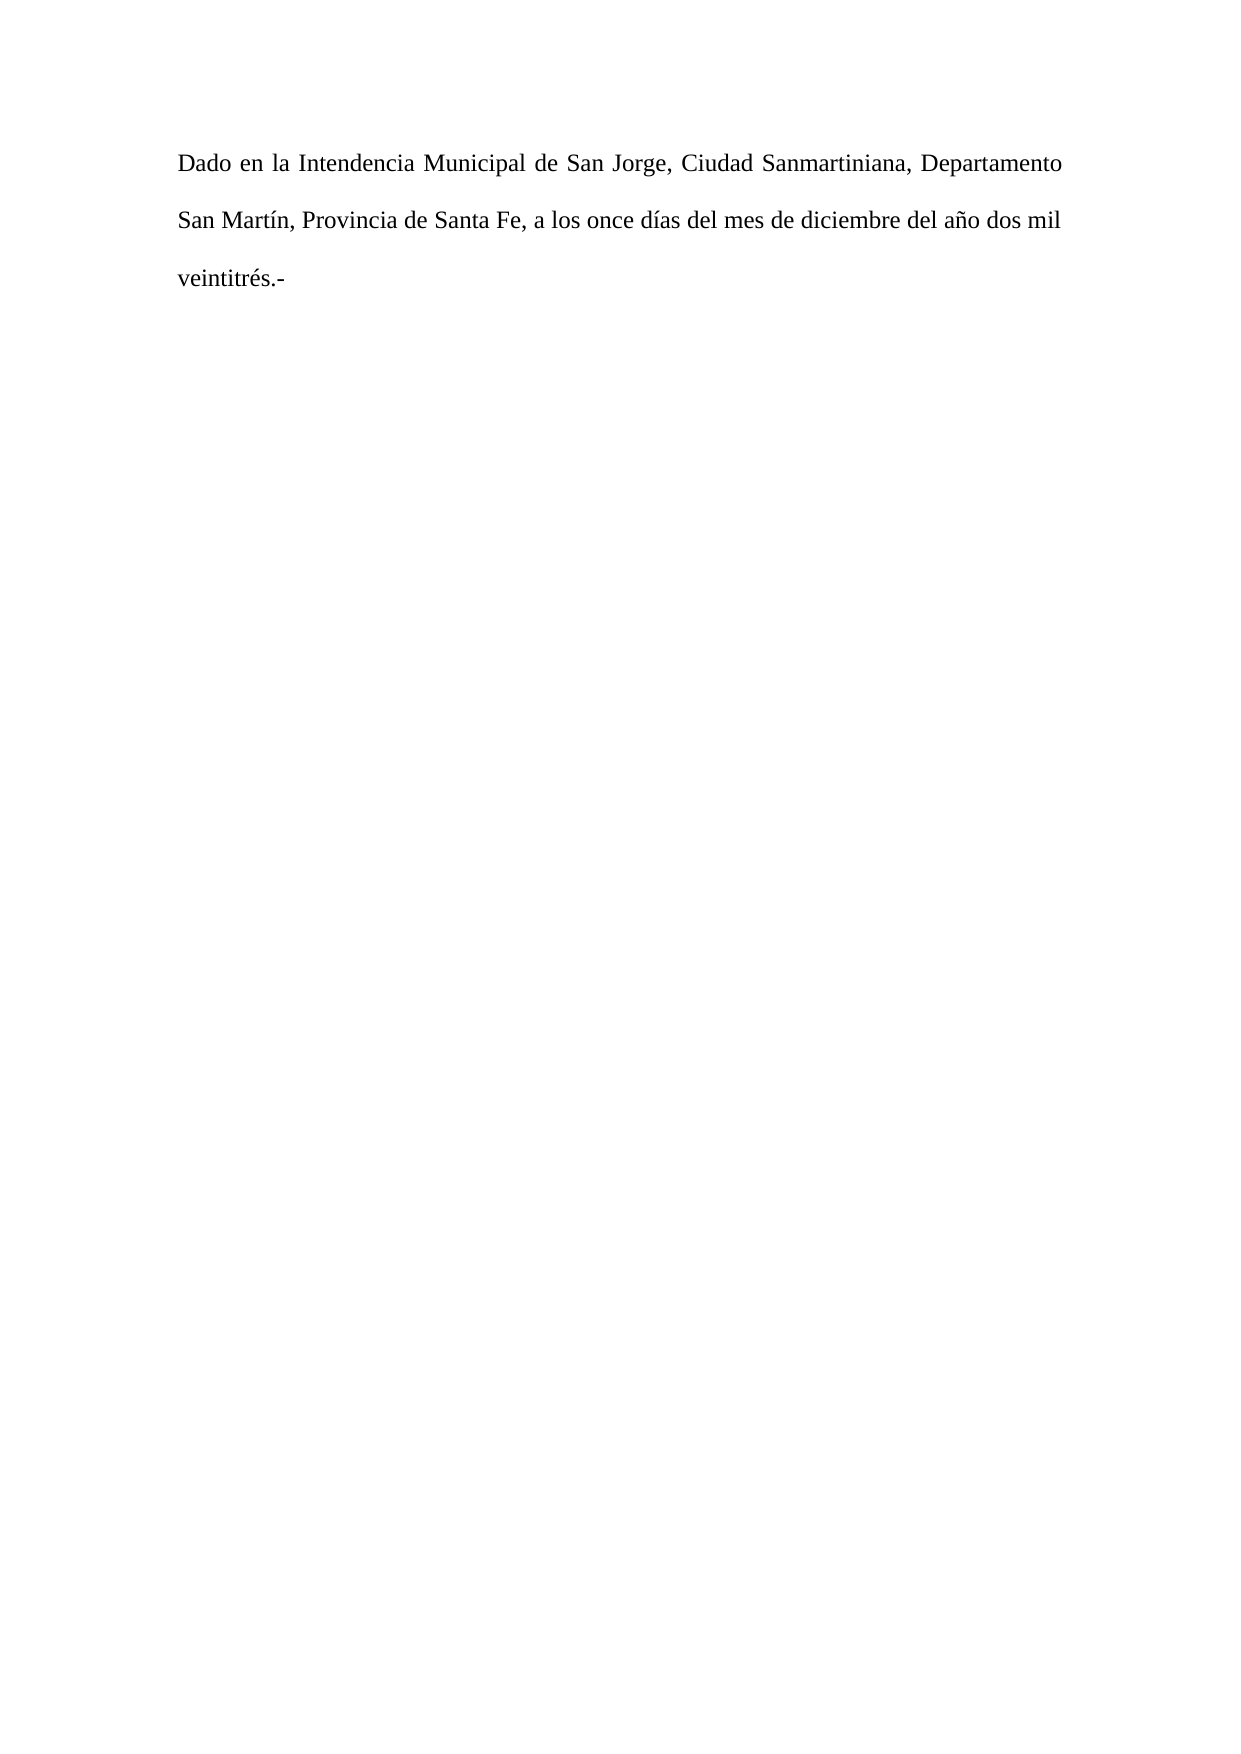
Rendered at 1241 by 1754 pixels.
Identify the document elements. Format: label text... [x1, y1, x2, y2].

text Dado en la Intendencia Municipal de San Jorge, Ciudad Sanmartiniana, Departamento San Martín, Provincia de Santa Fe, a los once días del mes de diciembre del año dos mil veintitrés.- [177, 148, 1063, 291]
